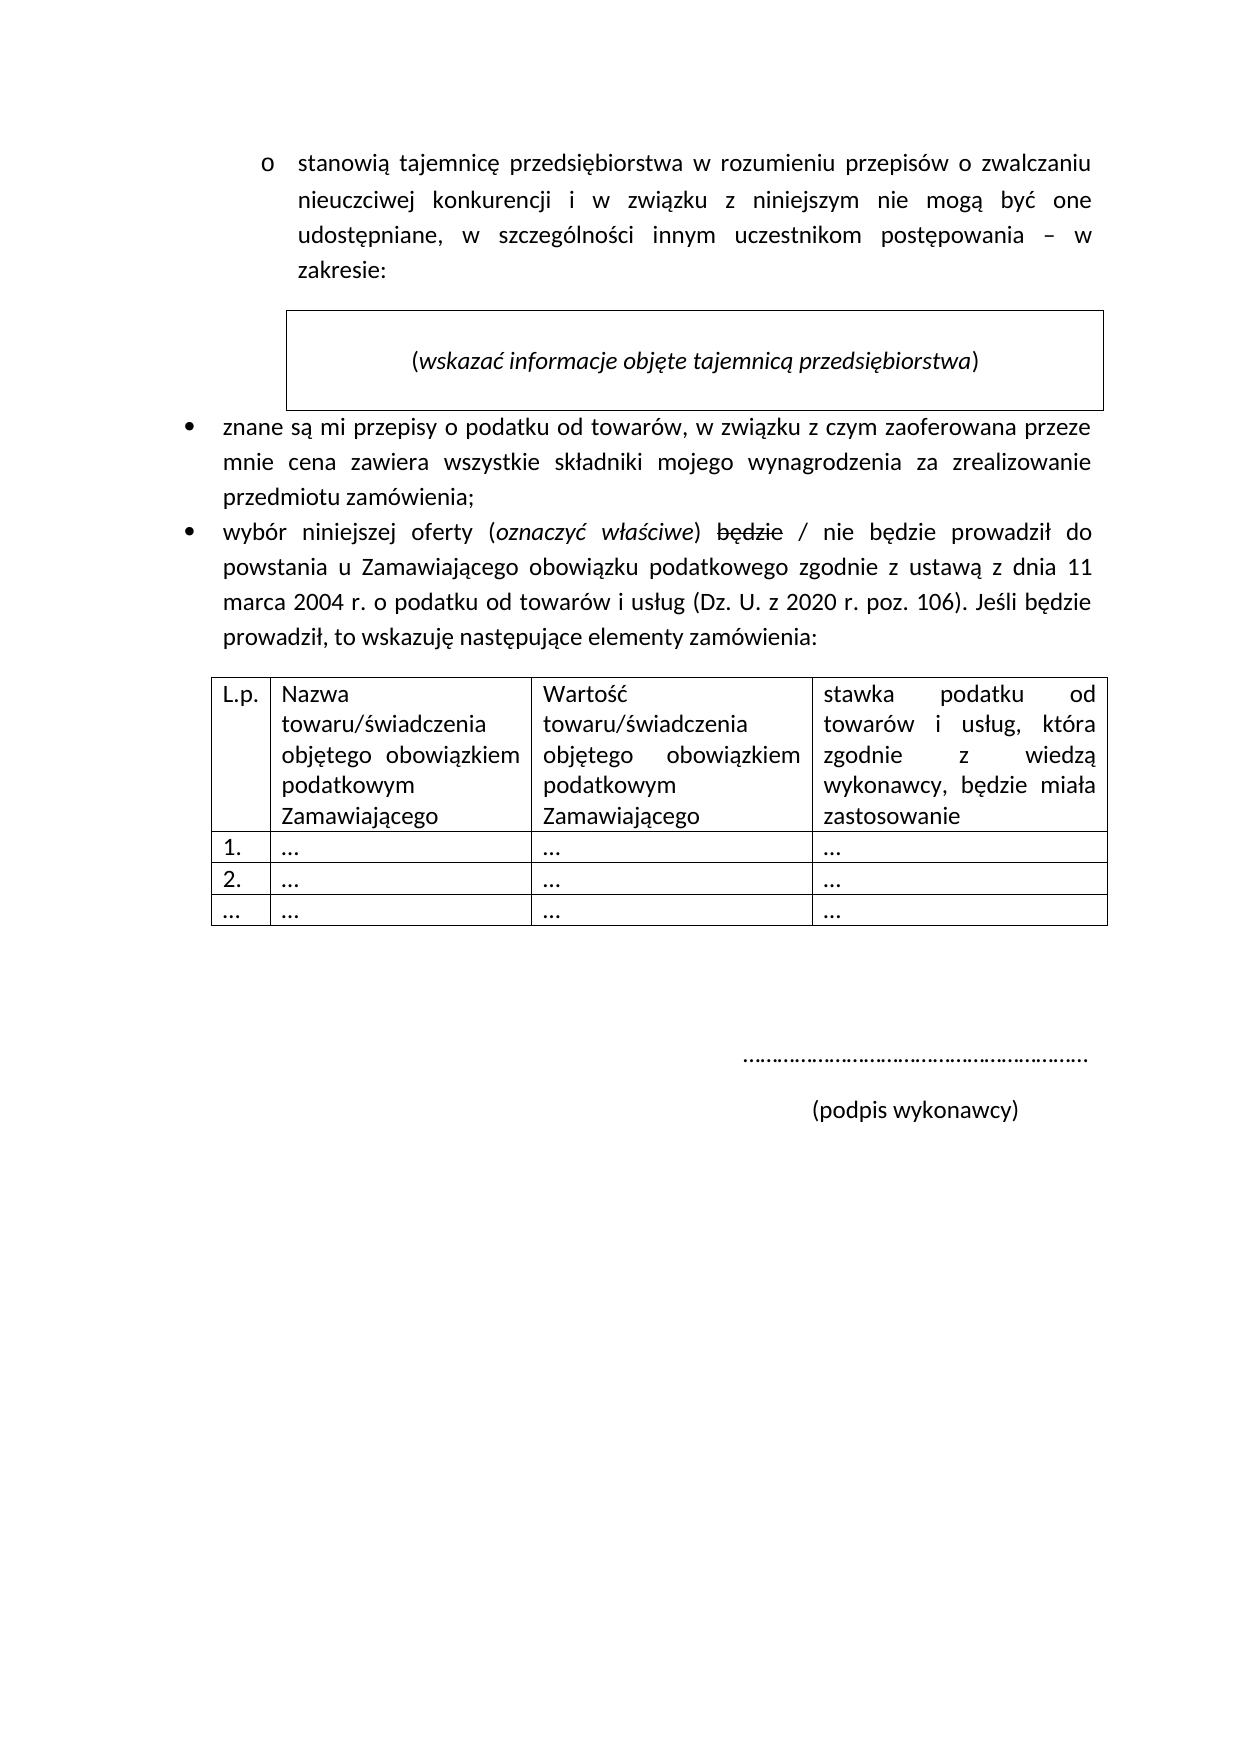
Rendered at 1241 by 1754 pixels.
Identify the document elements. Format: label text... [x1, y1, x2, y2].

table_header (wskazać informacje objęte tajemnicą przedsiębiorstwa) [287, 311, 1103, 410]
table_cell … [532, 895, 812, 925]
list stanowią tajemnicę przedsiębiorstwa w rozumieniu przepisów o zwalczaniu nieuczciwej konkurencji i w związku z niniejszym nie mogą być one udostępniane, w szczególności innym uczestnikom postępowania – w zakresie: [260, 148, 1093, 284]
table_cell … [813, 895, 1107, 925]
table_cell … [271, 832, 531, 862]
table_cell 1. [212, 832, 270, 862]
table_cell … [271, 863, 531, 894]
list wybór niniejszej oferty (oznaczyć właściwe) będzie / nie będzie prowadził do powstania u Zamawiającego obowiązku podatkowego zgodnie z ustawą z dnia 11 marca 2004 r. o podatku od towarów i usług (Dz. U. z 2020 r. poz. 106). Jeśli będzie prowadził, to wskazuję następujące elementy zamówienia: [185, 516, 1093, 652]
table_header Wartość towaru/świadczenia objętego obowiązkiem podatkowym Zamawiającego [532, 678, 812, 831]
table_cell … [212, 895, 270, 925]
text …………………………………………………… [738, 1038, 1093, 1068]
table_cell … [813, 863, 1107, 894]
table_header Nazwa towaru/świadczenia objętego obowiązkiem podatkowym Zamawiającego [271, 678, 531, 831]
table_cell … [532, 832, 812, 862]
table_cell … [532, 863, 812, 894]
list znane są mi przepisy o podatku od towarów, w związku z czym zaoferowana przeze mnie cena zawiera wszystkie składniki mojego wynagrodzenia za zrealizowanie przedmiotu zamówienia; [185, 411, 1093, 512]
table_header stawka podatku od towarów i usług, która zgodnie z wiedzą wykonawcy, będzie miała zastosowanie [813, 678, 1107, 831]
table_header L.p. [212, 678, 270, 831]
table_cell … [813, 832, 1107, 862]
text (podpis wykonawcy) [738, 1094, 1093, 1124]
table_cell 2. [212, 863, 270, 894]
table_cell … [271, 895, 531, 925]
